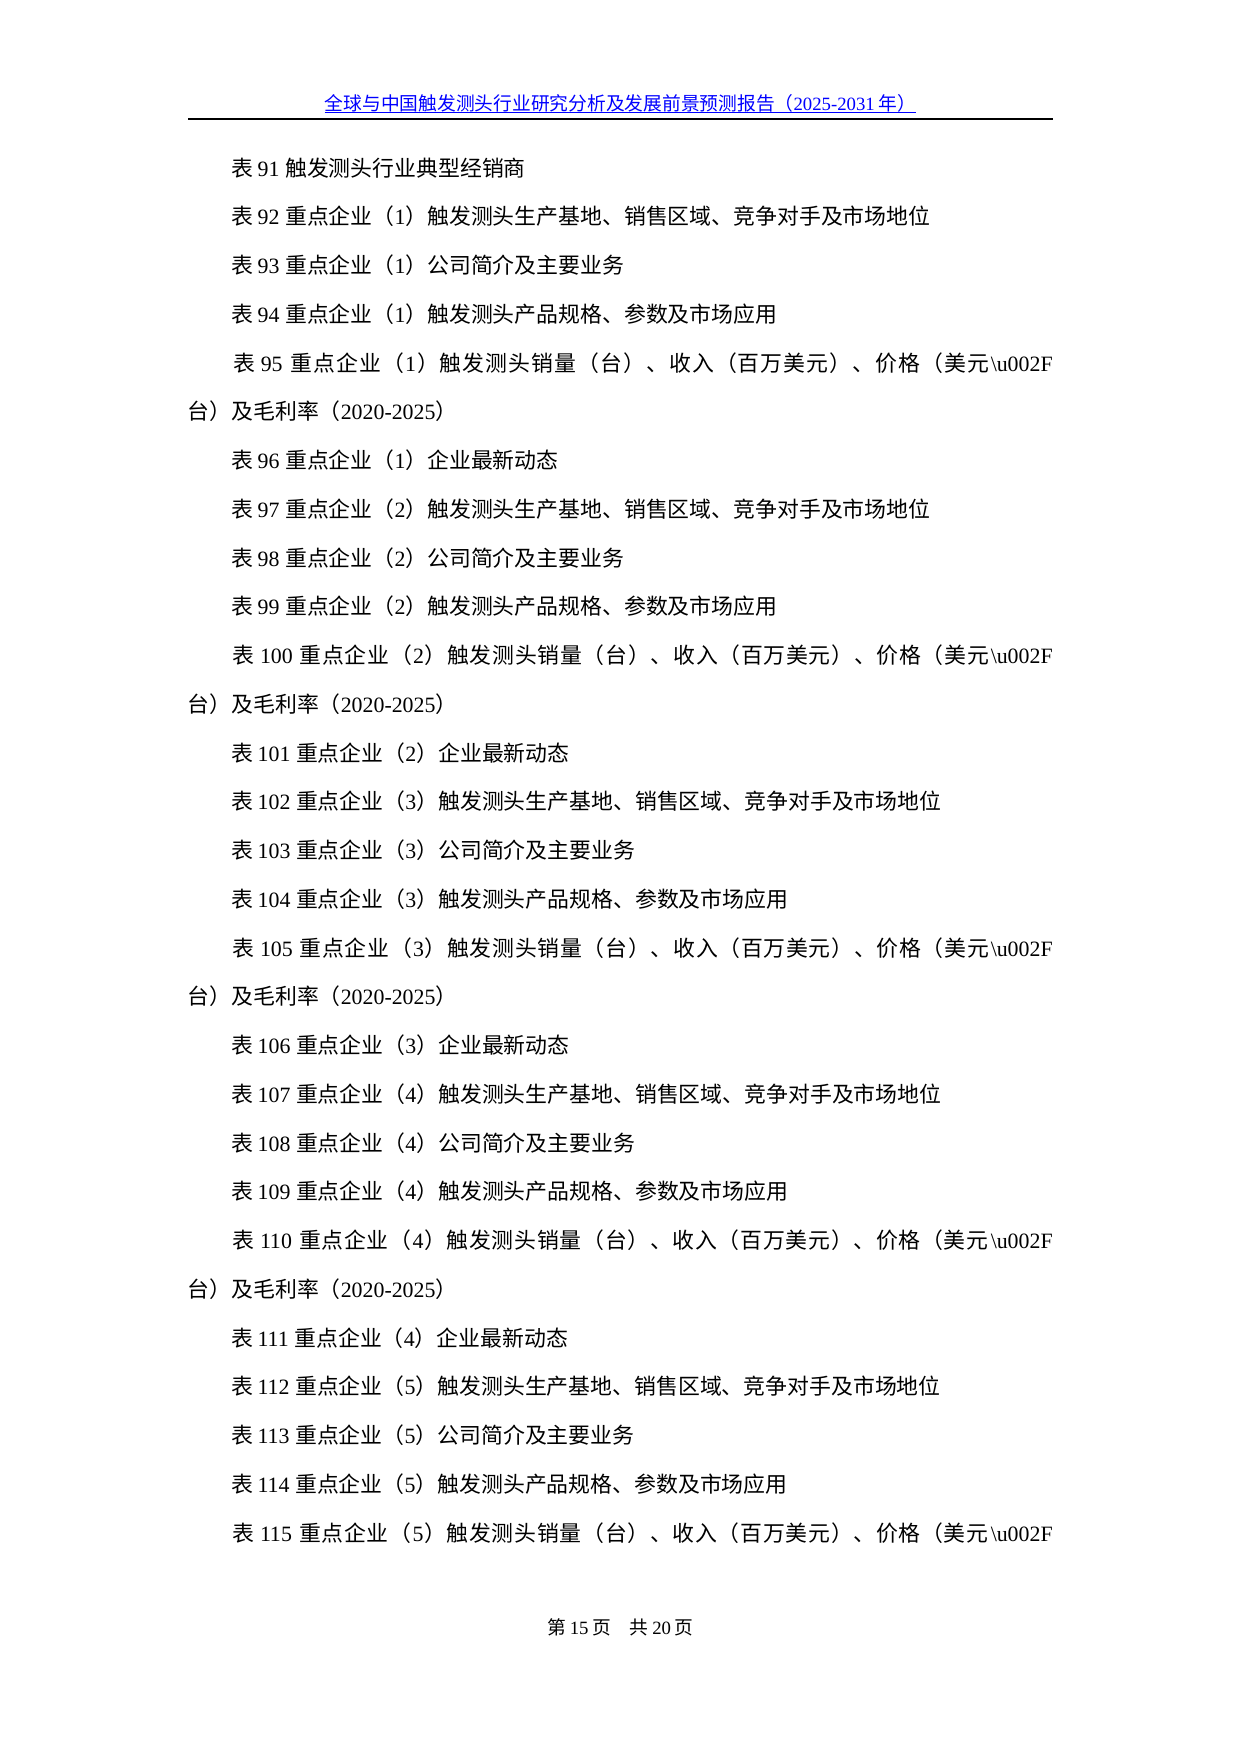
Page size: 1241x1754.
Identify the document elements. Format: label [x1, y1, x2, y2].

text [187, 150, 1053, 1548]
